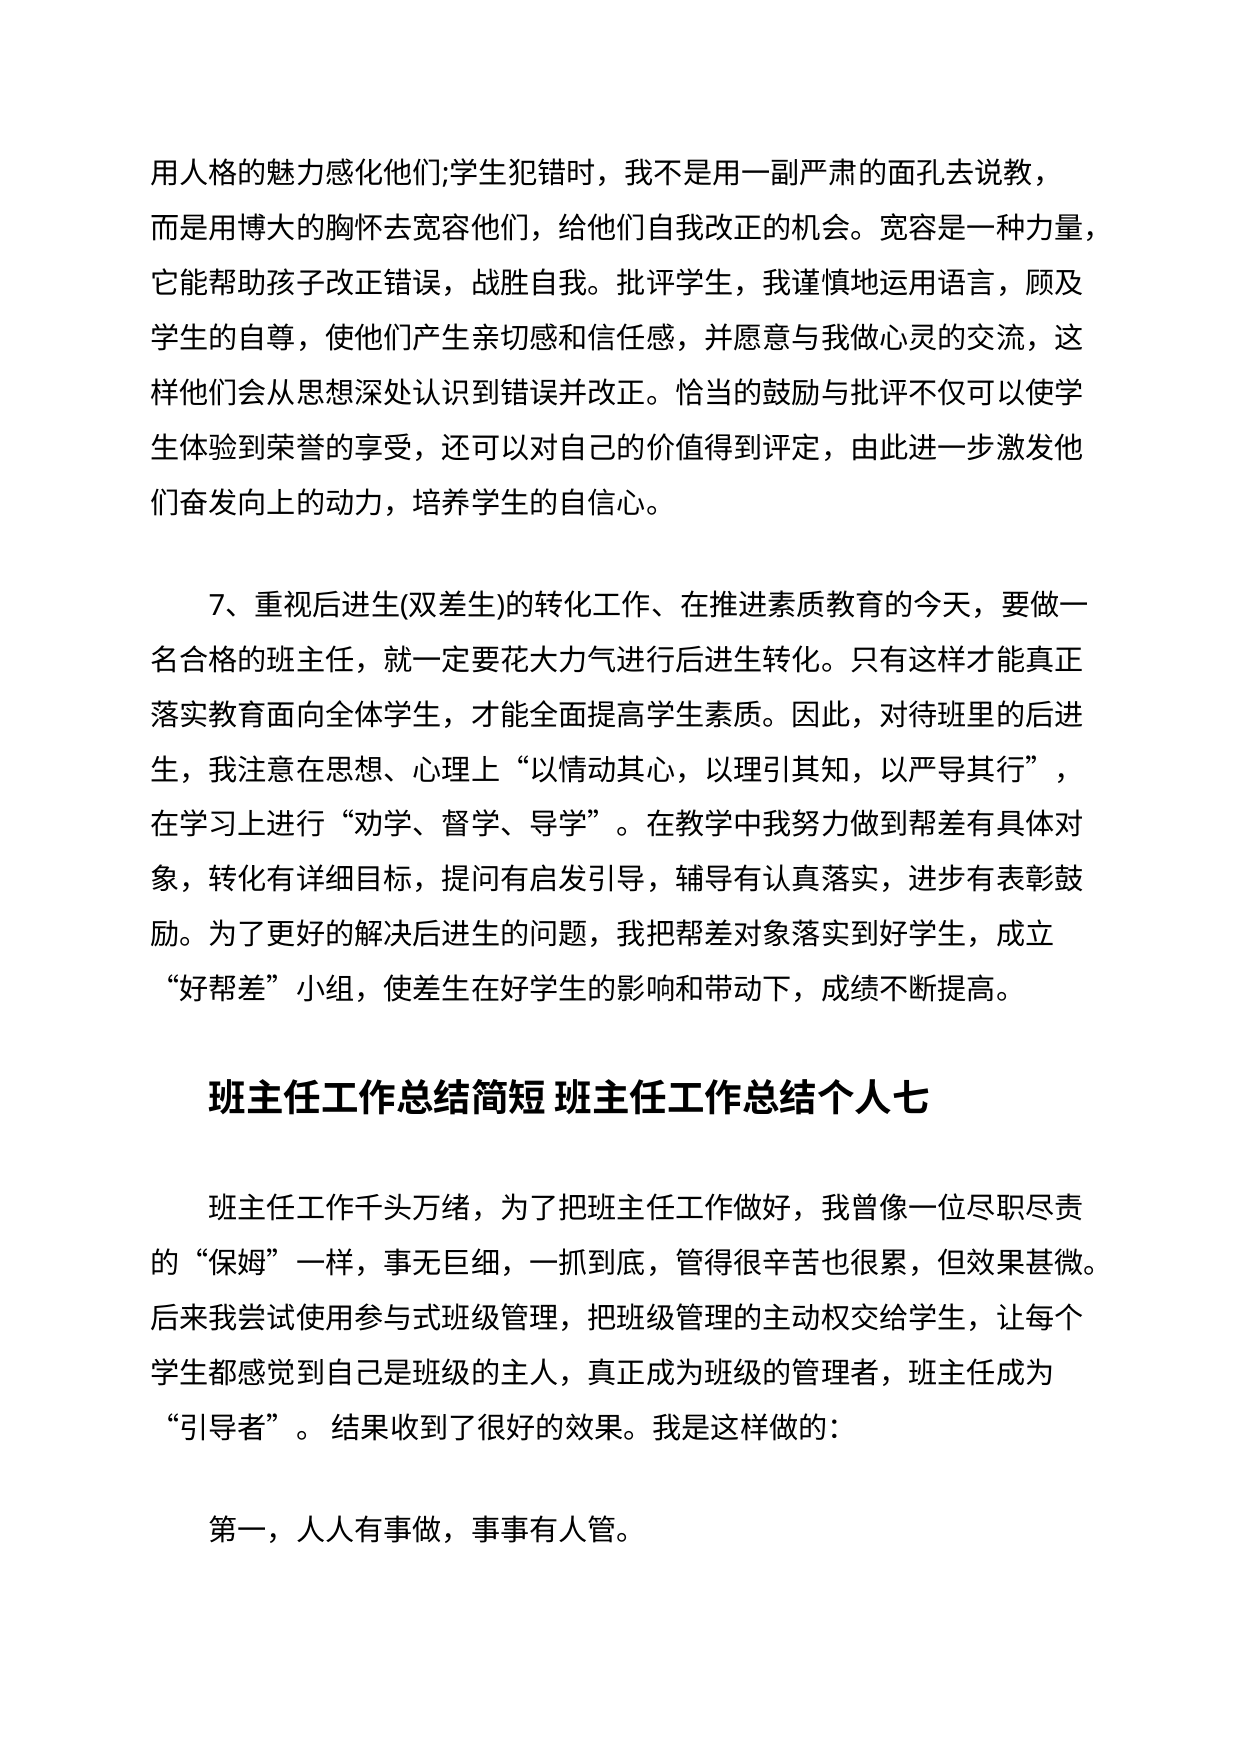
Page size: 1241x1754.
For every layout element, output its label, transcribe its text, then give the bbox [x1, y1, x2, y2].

text 第一，人人有事做，事事有人管。 [150, 1506, 1090, 1548]
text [150, 150, 1090, 522]
text 班主任工作总结简短 班主任工作总结个人七 [150, 1067, 1090, 1122]
text 班主任工作千头万绪，为了把班主任工作做好，我曾像一位尽职尽责的“保姆”一样，事无巨细，一抓到底，管得很辛苦也很累，但效果甚微。后来我尝试使用参与式班级管理，把班级管理的主动权交给学生，让每个学生都感觉到自己是班级的主人，真正成为班级的管理者，班主任成为 “引导者”。 结果收到了很好的效果。我是这样做的： [150, 1185, 1090, 1447]
text 7、重视后进生(双差生)的转化工作、在推进素质教育的今天，要做一名合格的班主任，就一定要花大力气进行后进生转化。只有这样才能真正落实教育面向全体学生，才能全面提高学生素质。因此，对待班里的后进生，我注意在思想、心理上“以情动其心，以理引其知，以严导其行”，在学习上进行“劝学、督学、导学”。在教学中我努力做到帮差有具体对象，转化有详细目标，提问有启发引导，辅导有认真落实，进步有表彰鼓励。为了更好的解决后进生的问题，我把帮差对象落实到好学生，成立“好帮差”小组，使差生在好学生的影响和带动下，成绩不断提高。 [150, 581, 1090, 1008]
